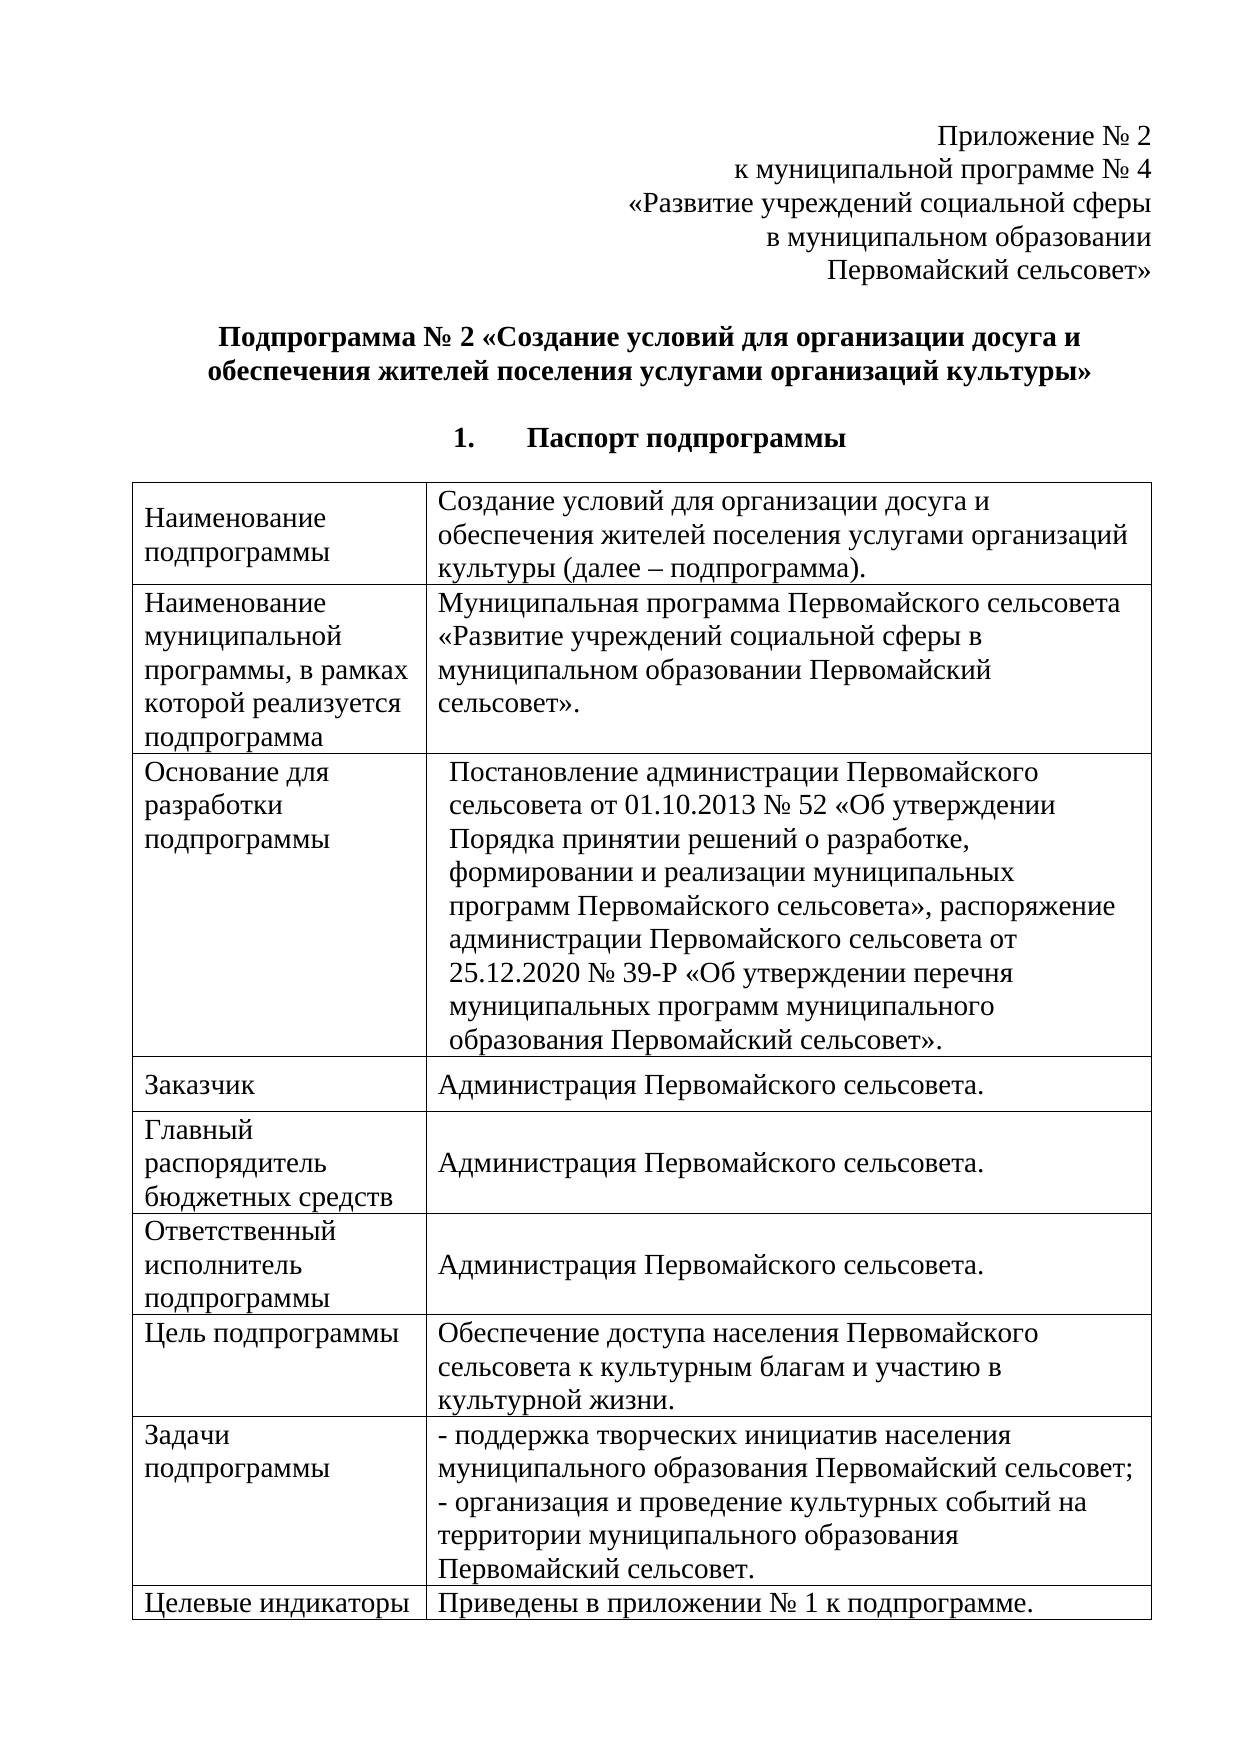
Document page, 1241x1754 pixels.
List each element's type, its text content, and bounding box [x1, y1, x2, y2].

text в муниципальном образовании [148, 219, 1152, 252]
table_cell Заказчик [133, 1057, 426, 1111]
table_cell Администрация Первомайского сельсовета. [427, 1112, 1151, 1212]
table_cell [133, 1586, 426, 1619]
table_cell Задачи подпрограммы [133, 1417, 426, 1584]
text Первомайский сельсовет» [148, 252, 1152, 286]
table_header Создание условий для организации досуга и обеспечения жителей поселения услугами организаций культуры (далее – подпрограмма). [427, 483, 1151, 584]
text Приложение № 2 [148, 118, 1152, 152]
table_cell Администрация Первомайского сельсовета. [427, 1214, 1151, 1314]
text к муниципальной программе № 4 [148, 152, 1152, 185]
table_cell Главный распорядитель бюджетных средств [133, 1112, 426, 1212]
table_cell Муниципальная программа Первомайского сельсовета «Развитие учреждений социальной сферы в муниципальном образовании Первомайский сельсовет». [427, 585, 1151, 753]
text «Развитие учреждений социальной сферы [148, 185, 1152, 219]
list Паспорт подпрограммы [148, 420, 1152, 453]
table_cell Цель подпрограммы [133, 1315, 426, 1416]
table_cell Наименование муниципальной программы, в рамках которой реализуется подпрограмма [133, 585, 426, 753]
table_cell Ответственный исполнитель подпрограммы [133, 1214, 426, 1314]
table_cell [427, 754, 1151, 1056]
text Подпрограмма № 2 «Создание условий для организации досуга и обеспечения жителей поселения услугами организаций культуры» [148, 319, 1152, 386]
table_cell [427, 1586, 1151, 1619]
table_cell Основание для разработки подпрограммы [133, 754, 426, 1056]
table_cell - поддержка творческих инициатив населения муниципального образования Первомайский сельсовет; - организация и проведение культурных событий на территории муниципального образования Первомайский сельсовет. [427, 1417, 1151, 1584]
table_cell Обеспечение доступа населения Первомайского сельсовета к культурным благам и участию в культурной жизни. [427, 1315, 1151, 1416]
table_cell Администрация Первомайского сельсовета. [427, 1057, 1151, 1111]
table_header Наименование подпрограммы [133, 483, 426, 584]
